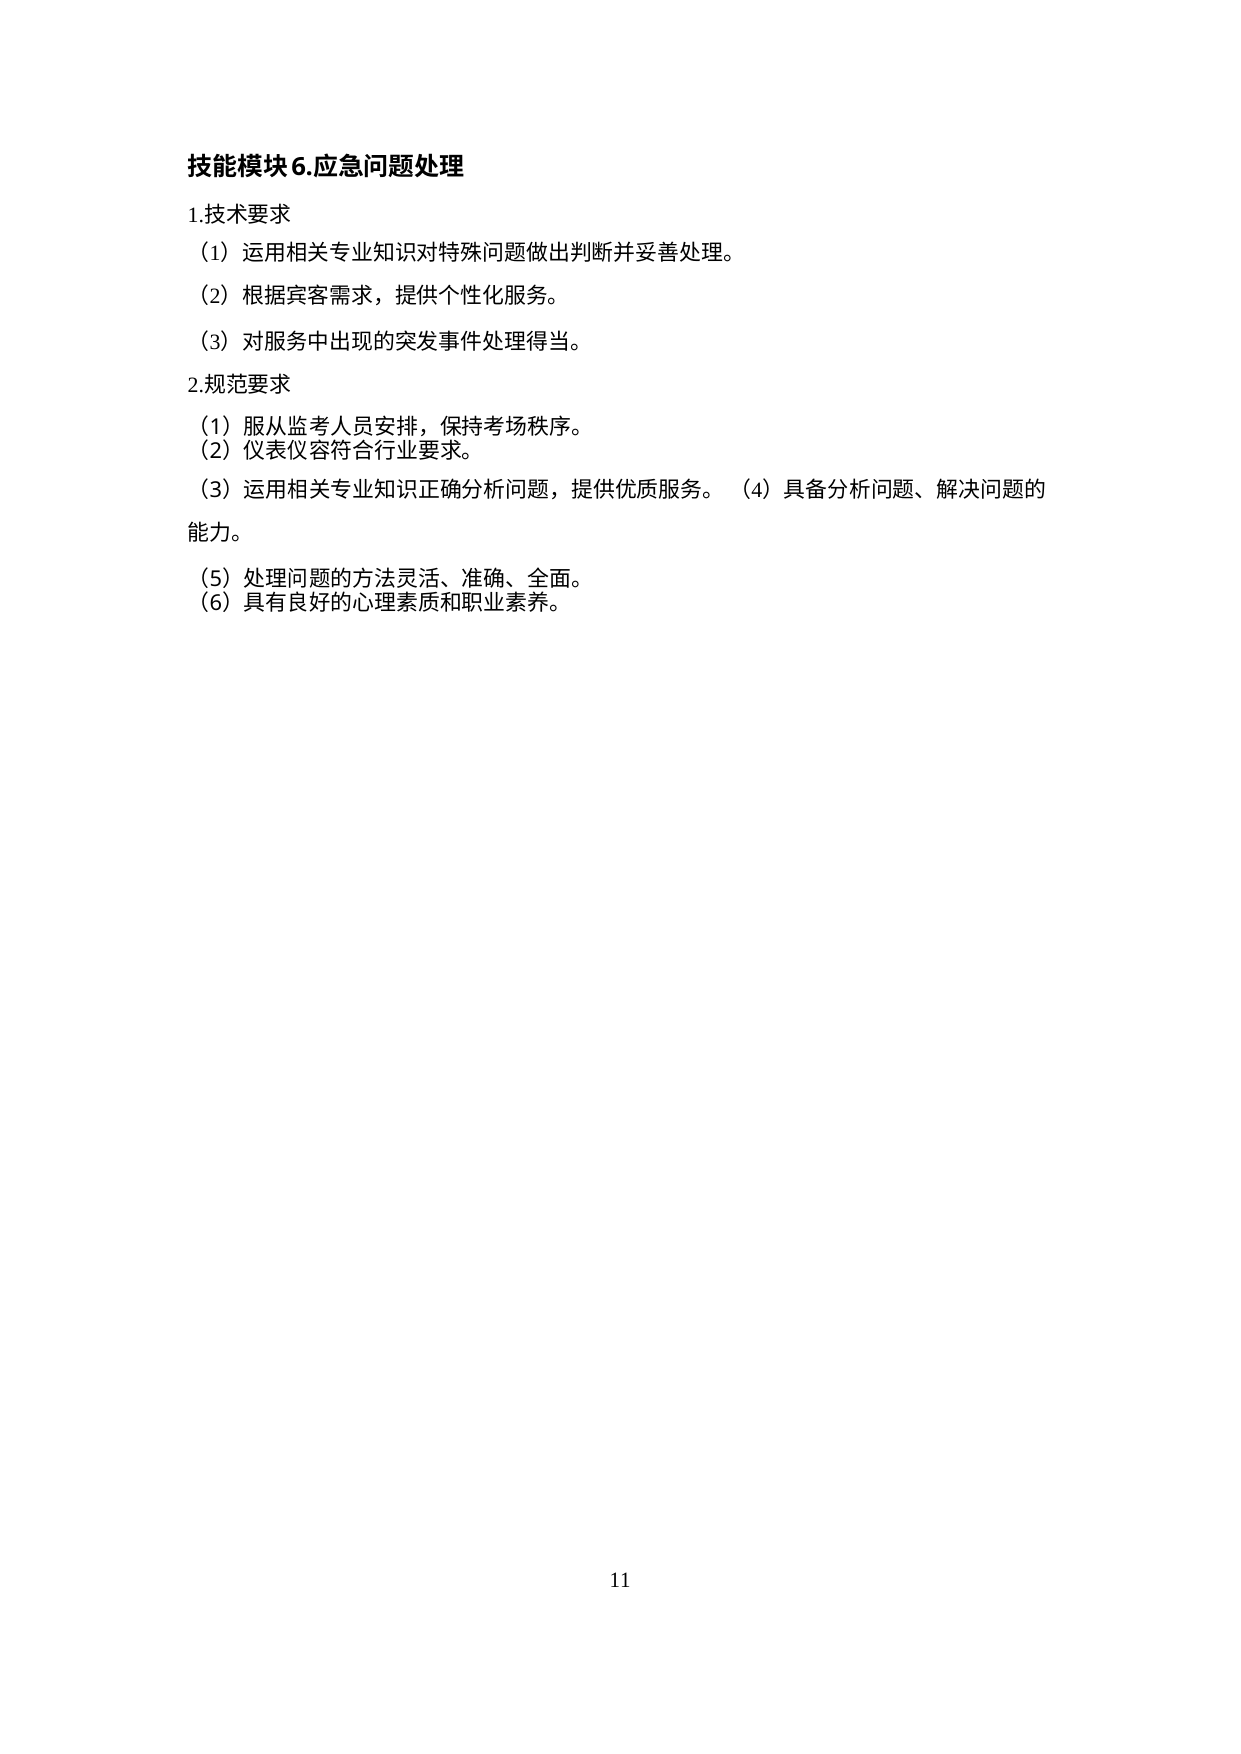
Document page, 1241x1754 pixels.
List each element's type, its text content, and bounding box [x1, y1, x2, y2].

list 仪表仪容符合行业要求。 [187, 439, 1053, 464]
list 具有良好的心理素质和职业素养。 [187, 591, 1053, 616]
text 2.规范要求 [187, 373, 1053, 397]
text 11 [609, 1568, 1053, 1592]
text （3）对服务中出现的突发事件处理得当。 [187, 330, 1053, 354]
list 处理问题的方法灵活、准确、全面。 [187, 567, 1053, 591]
text 技能模块 6.应急问题处理 [187, 155, 1053, 180]
text （1）运用相关专业知识对特殊问题做出判断并妥善处理。 （2）根据宾客需求，提供个性化服务。 [187, 227, 756, 312]
list 运用相关专业知识正确分析问题，提供优质服务。 （4）具备分析问题、解决问题的能力。 [187, 464, 1053, 549]
list 服从监考人员安排，保持考场秩序。 [187, 415, 1053, 439]
text 1.技术要求 [187, 203, 1053, 227]
